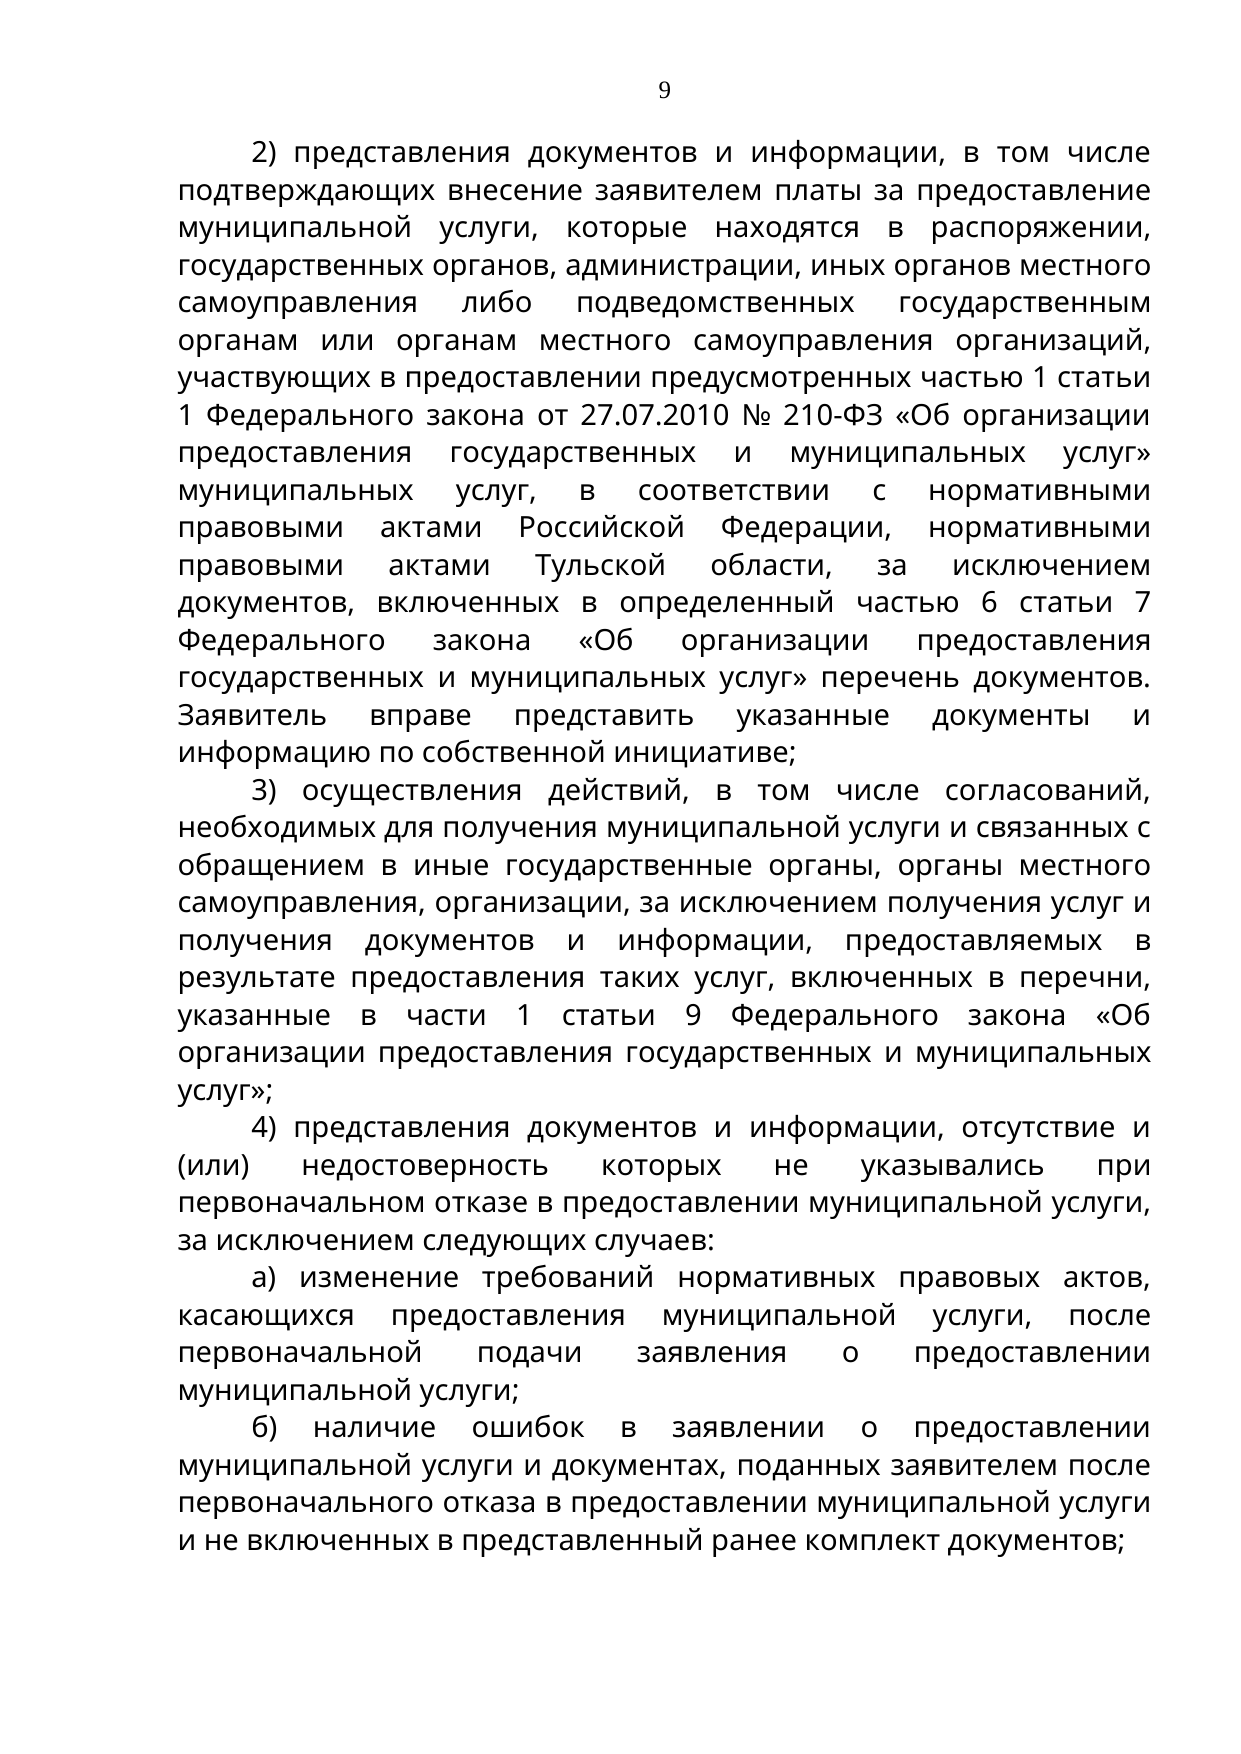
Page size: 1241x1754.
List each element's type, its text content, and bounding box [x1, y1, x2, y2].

text 3) осуществления действий, в том числе согласований, необходимых для получения муниципальной услуги и связанных с обращением в иные государственные органы, органы местного самоуправления, организации, за исключением получения услуг и получения документов и информации, предоставляемых в результате предоставления таких услуг, включенных в перечни, указанные в части 1 статьи 9 Федерального закона «Об организации предоставления государственных и муниципальных услуг»; [177, 770, 1152, 1107]
text а) изменение требований нормативных правовых актов, касающихся предоставления муниципальной услуги, после первоначальной подачи заявления о предоставлении муниципальной услуги; [177, 1257, 1152, 1407]
text б) наличие ошибок в заявлении о предоставлении муниципальной услуги и документах, поданных заявителем после первоначального отказа в предоставлении муниципальной услуги и не включенных в представленный ранее комплект документов; [177, 1407, 1152, 1557]
text 4) представления документов и информации, отсутствие и (или) недостоверность которых не указывались при первоначальном отказе в предоставлении муниципальной услуги, за исключением следующих случаев: [177, 1107, 1152, 1257]
text 2) представления документов и информации, в том числе подтверждающих внесение заявителем платы за предоставление муниципальной услуги, которые находятся в распоряжении, государственных органов, администрации, иных органов местного самоуправления либо подведомственных государственным органам или органам местного самоуправления организаций, участвующих в предоставлении предусмотренных частью 1 статьи 1 Федерального закона от 27.07.2010 № 210-ФЗ «Об организации предоставления государственных и муниципальных услуг» муниципальных услуг, в соответствии с нормативными правовыми актами Российской Федерации, нормативными правовыми актами Тульской области, за исключением документов, включенных в определенный частью 6 статьи 7 Федерального закона «Об организации предоставления государственных и муниципальных услуг» перечень документов. Заявитель вправе представить указанные документы и информацию по собственной инициативе; [177, 132, 1152, 770]
